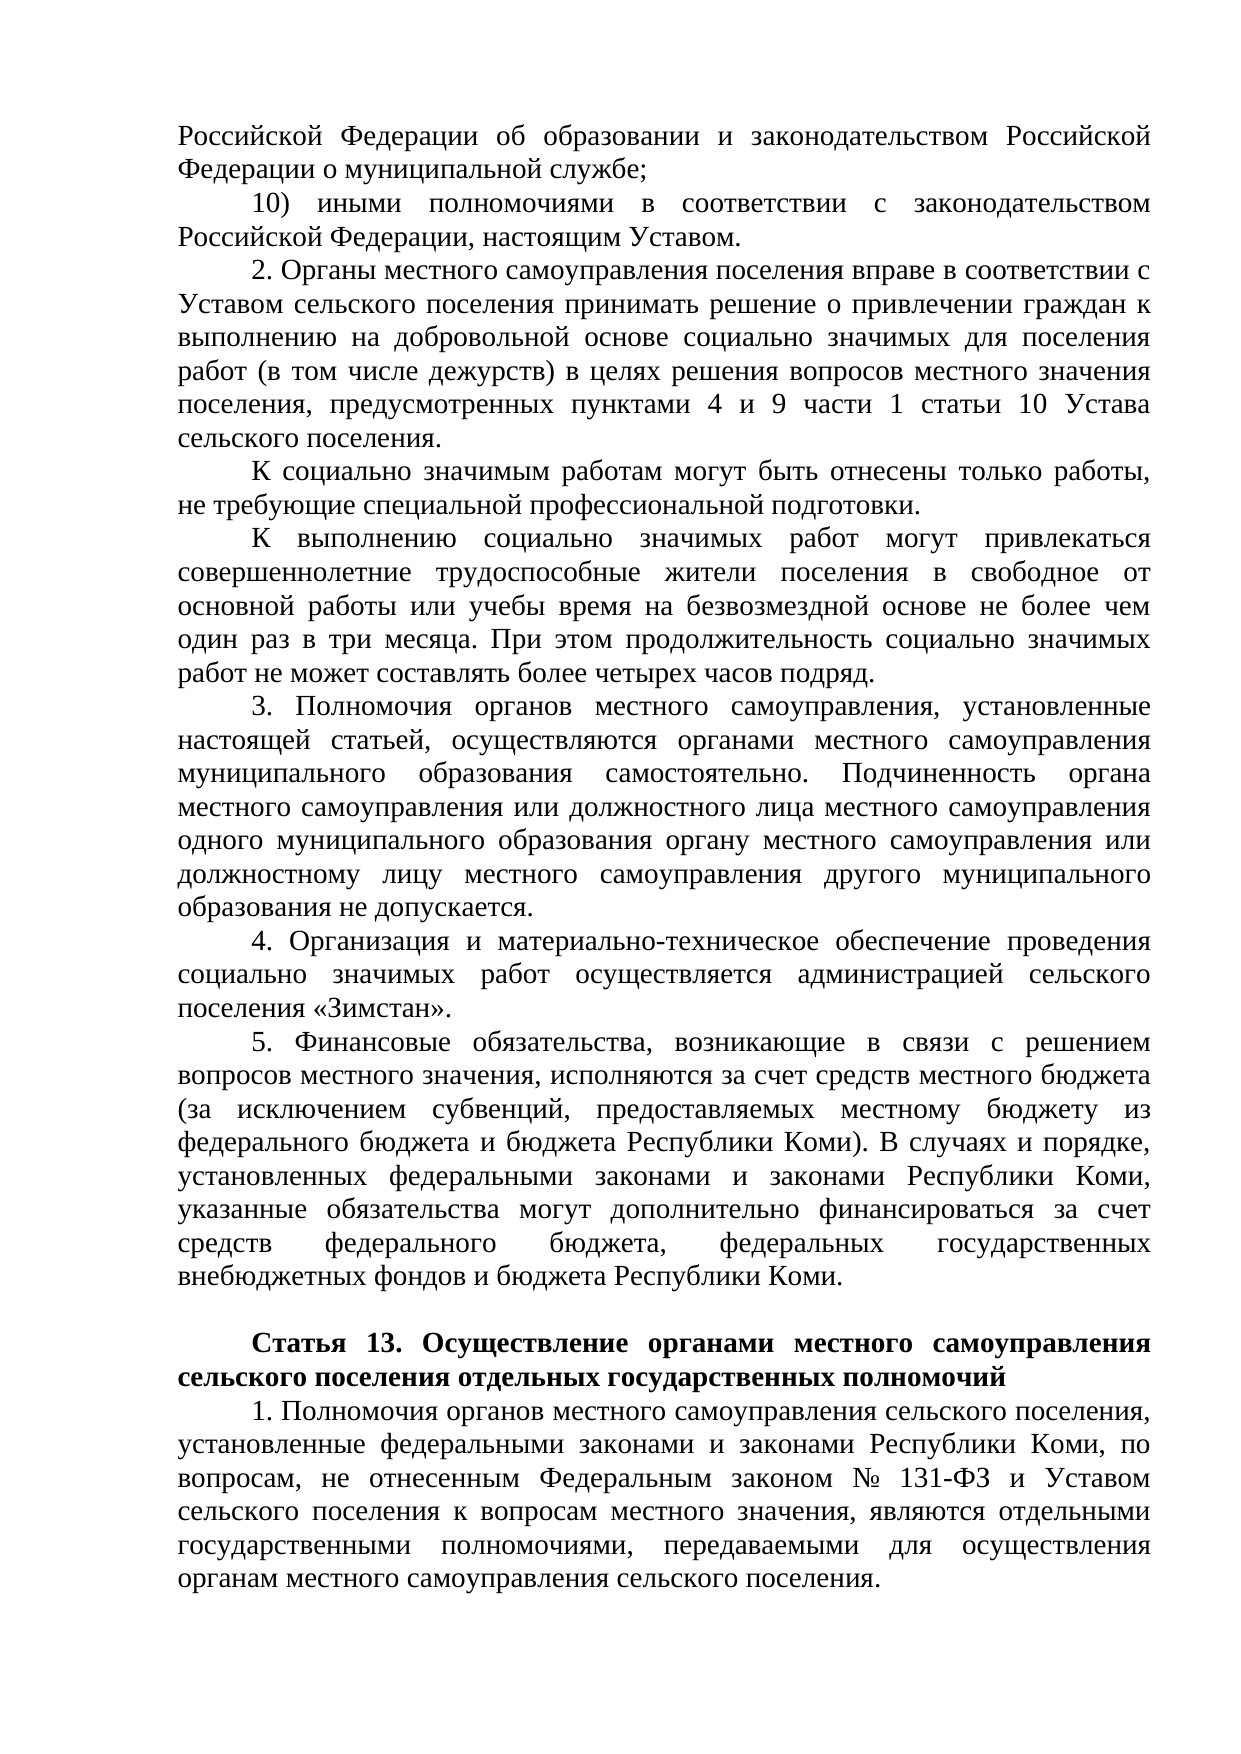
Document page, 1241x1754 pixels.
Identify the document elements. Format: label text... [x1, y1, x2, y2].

text 10) иными полномочиями в соответствии с законодательством Российской Федерации, настоящим Уставом. [177, 185, 1152, 252]
text Статья 13. Осуществление органами местного самоуправления сельского поселения отдельных государственных полномочий [177, 1326, 1152, 1393]
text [177, 118, 1152, 185]
text 5. Финансовые обязательства, возникающие в связи с решением вопросов местного значения, исполняются за счет средств местного бюджета (за исключением субвенций, предоставляемых местному бюджету из федерального бюджета и бюджета Республики Коми). В случаях и порядке, установленных федеральными законами и законами Республики Коми, указанные обязательства могут дополнительно финансироваться за счет средств федерального бюджета, федеральных государственных внебюджетных фондов и бюджета Республики Коми. [177, 1024, 1152, 1292]
text 1. Полномочия органов местного самоуправления сельского поселения, установленные федеральными законами и законами Республики Коми, по вопросам, не отнесенным Федеральным законом № 131-ФЗ и Уставом сельского поселения к вопросам местного значения, являются отдельными государственными полномочиями, передаваемыми для осуществления органам местного самоуправления сельского поселения. [177, 1393, 1152, 1594]
text 3. Полномочия органов местного самоуправления, установленные настоящей статьей, осуществляются органами местного самоуправления муниципального образования самостоятельно. Подчиненность органа местного самоуправления или должностного лица местного самоуправления одного муниципального образования органу местного самоуправления или должностному лицу местного самоуправления другого муниципального образования не допускается. [177, 688, 1152, 923]
text 4. Организация и материально-техническое обеспечение проведения социально значимых работ осуществляется администрацией сельского поселения «Зимстан». [177, 923, 1152, 1024]
text К социально значимым работам могут быть отнесены только работы, не требующие специальной профессиональной подготовки. [177, 453, 1152, 521]
text К выполнению социально значимых работ могут привлекаться совершеннолетние трудоспособные жители поселения в свободное от основной работы или учебы время на безвозмездной основе не более чем один раз в три месяца. При этом продолжительность социально значимых работ не может составлять более четырех часов подряд. [177, 521, 1152, 688]
text 2. Органы местного самоуправления поселения вправе в соответствии с Уставом сельского поселения принимать решение о привлечении граждан к выполнению на добровольной основе социально значимых для поселения работ (в том числе дежурств) в целях решения вопросов местного значения поселения, предусмотренных пунктами 4 и 9 части 1 статьи 10 Устава сельского поселения. [177, 252, 1152, 453]
